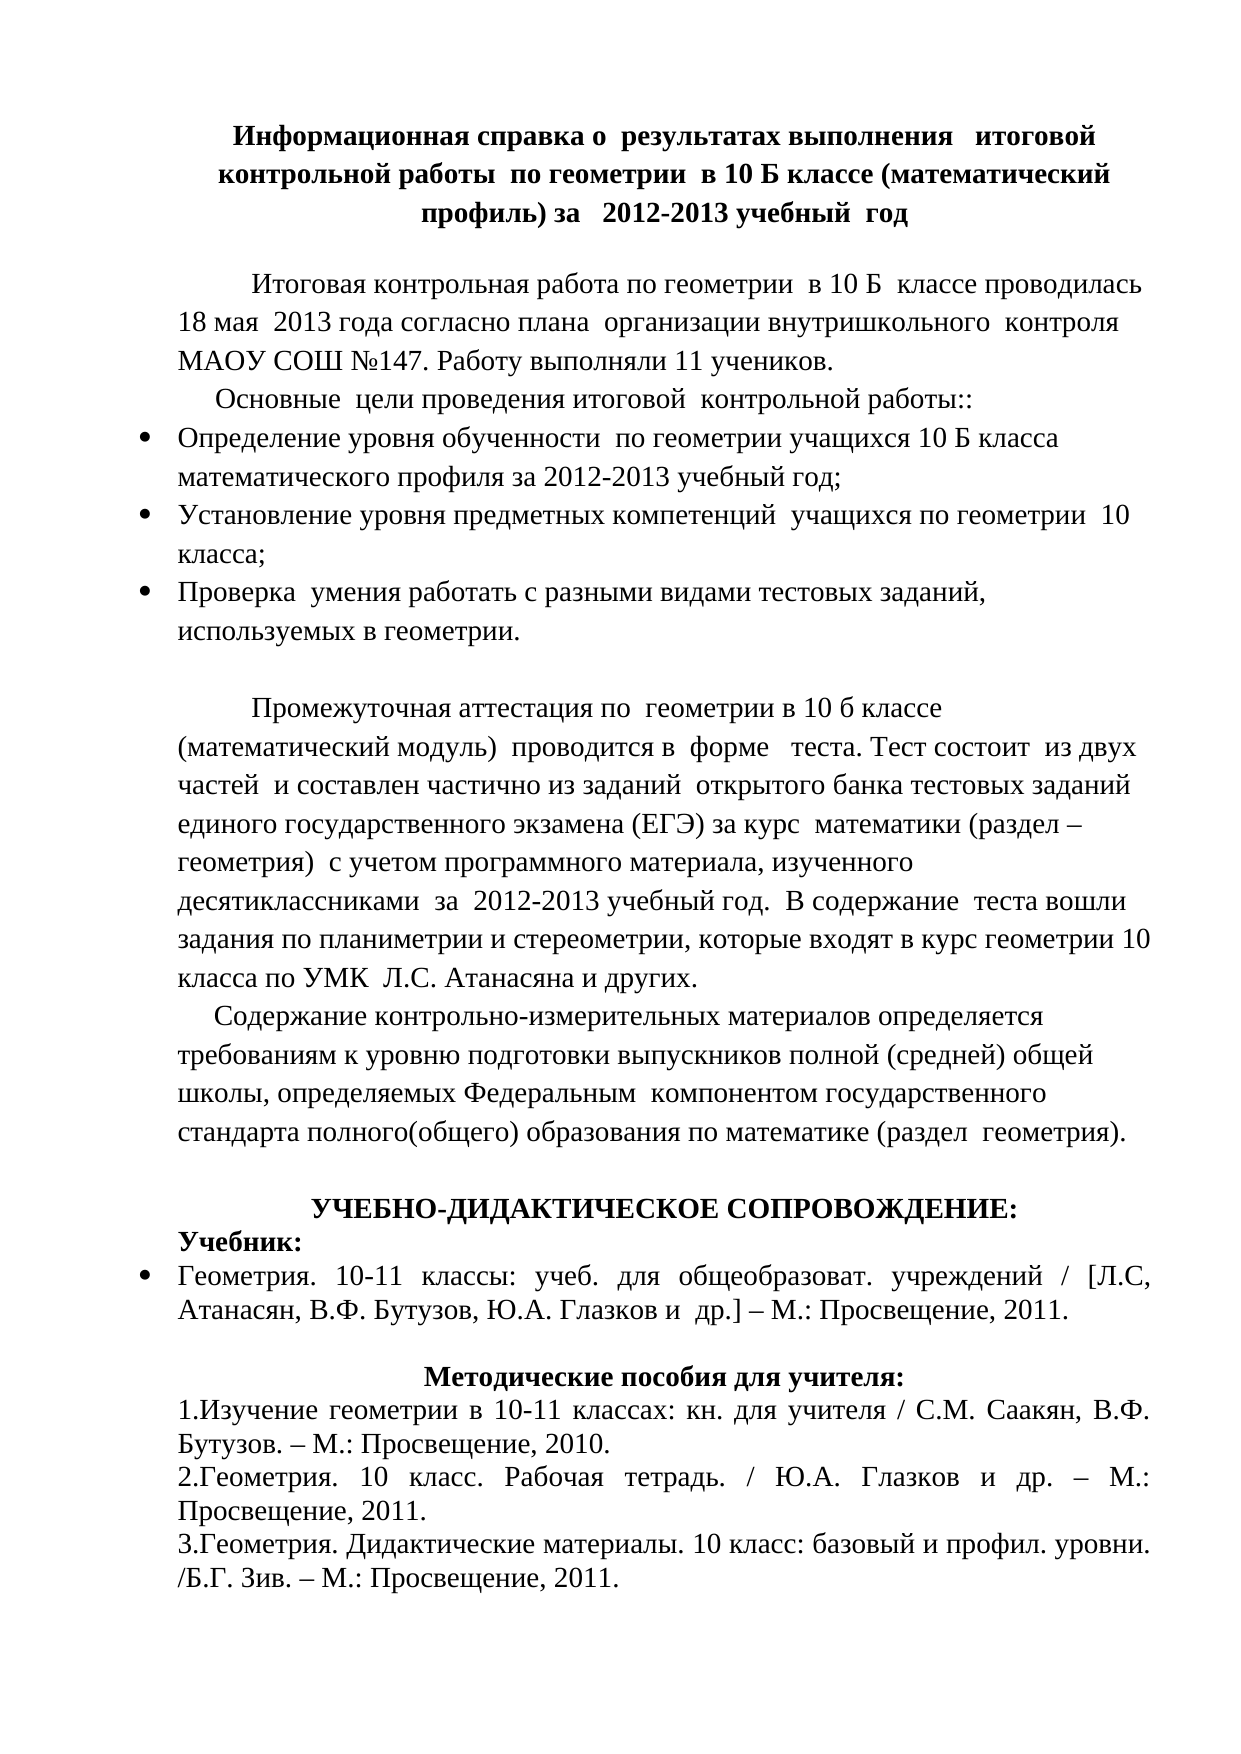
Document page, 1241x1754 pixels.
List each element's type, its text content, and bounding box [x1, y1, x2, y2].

list Установление уровня предметных компетенций учащихся по геометрии 10 класса; [140, 497, 1152, 569]
text Информационная справка о результатах выполнения итоговой контрольной работы по геометрии в 10 Б классе (математический профиль) за 2012-2013 учебный год [177, 118, 1152, 229]
text Методические пособия для учителя: [177, 1359, 1152, 1392]
text Итоговая контрольная работа по геометрии в 10 Б классе проводилась 18 мая 2013 года согласно плана организации внутришкольного контроля МАОУ СОШ №147. Работу выполняли 11 учеников. [177, 266, 1152, 377]
list Проверка умения работать с разными видами тестовых заданий, используемых в геометрии. [140, 574, 1152, 647]
text Промежуточная аттестация по геометрии в 10 б классе (математический модуль) проводится в форме теста. Тест состоит из двух частей и составлен частично из заданий открытого банка тестовых заданий единого государственного экзамена (ЕГЭ) за курс математики (раздел – геометрия) с учетом программного материала, изученного десятиклассниками за 2012-2013 учебный год. В содержание теста вошли задания по планиметрии и стереометрии, которые входят в курс геометрии 10 класса по УМК Л.С. Атанасяна и других. [177, 690, 1152, 993]
text 2.Геометрия. 10 класс. Рабочая тетрадь. / Ю.А. Глазков и др. – М.: Просвещение, 2011. [177, 1459, 1152, 1527]
text Содержание контрольно-измерительных материалов определяется требованиям к уровню подготовки выпускников полной (средней) общей школы, определяемых Федеральным компонентом государственного стандарта полного(общего) образования по математике (раздел геометрия). [177, 998, 1152, 1148]
list Определение уровня обученности по геометрии учащихся 10 Б класса математического профиля за 2012-2013 учебный год; [140, 420, 1152, 492]
text УЧЕБНО-ДИДАКТИЧЕСКОЕ СОПРОВОЖДЕНИЕ: [177, 1191, 1152, 1224]
text 1.Изучение геометрии в 10-11 классах: кн. для учителя / С.М. Саакян, В.Ф. Бутузов. – М.: Просвещение, 2010. [177, 1392, 1152, 1459]
text 3.Геометрия. Дидактические материалы. 10 класс: базовый и профил. уровни. /Б.Г. Зив. – М.: Просвещение, 2011. [177, 1527, 1152, 1594]
text Учебник: [177, 1224, 1152, 1258]
list Геометрия. 10-11 классы: учеб. для общеобразоват. учреждений / [Л.С, Атанасян, В.Ф. Бутузов, Ю.А. Глазков и др.] – М.: Просвещение, 2011. [140, 1258, 1152, 1325]
text Основные цели проведения итоговой контрольной работы:: [177, 382, 1152, 415]
